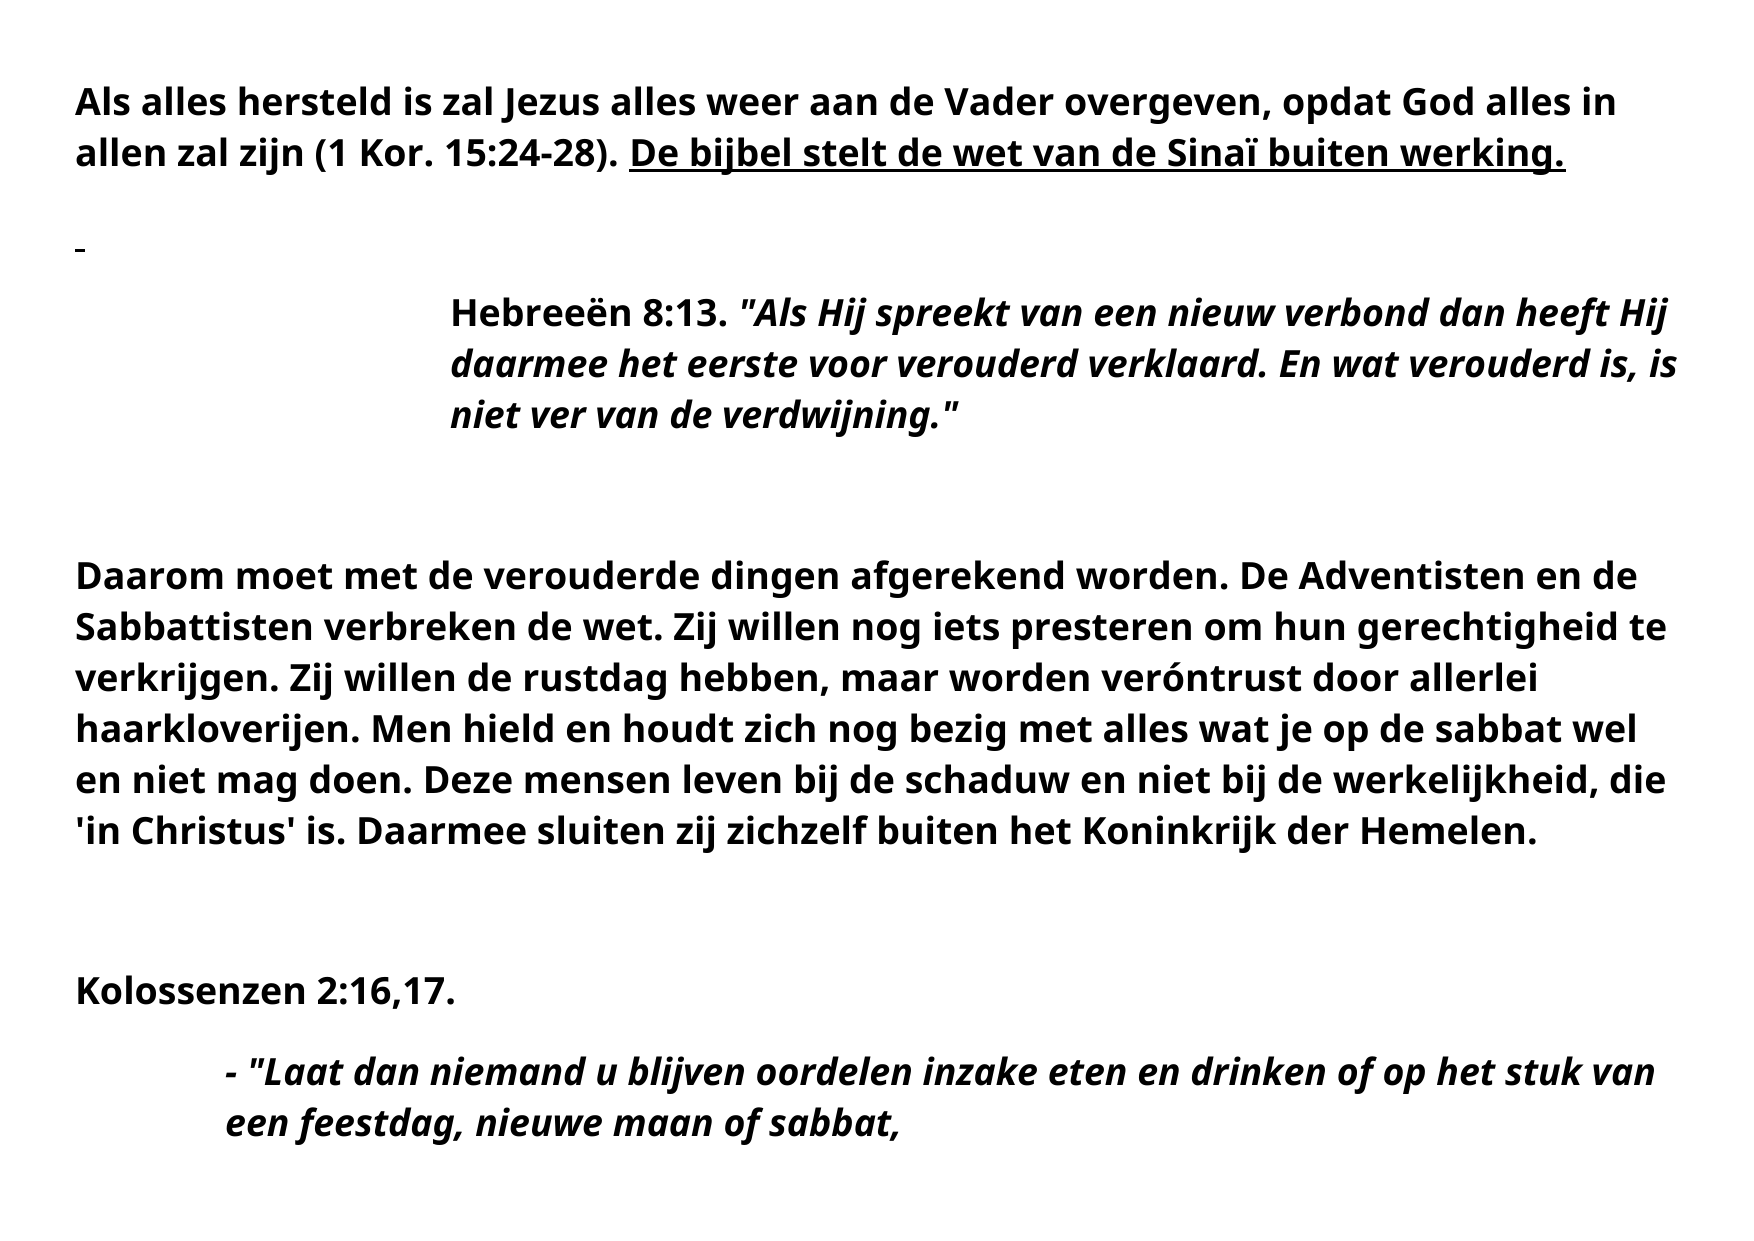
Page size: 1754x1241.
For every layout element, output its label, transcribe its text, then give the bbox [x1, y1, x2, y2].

text Als alles hersteld is zal Jezus alles weer aan de Vader overgeven, opdat God alles in allen zal zijn (1 Kor. 15:24-28). De bijbel stelt de wet van de Sinaï buiten werking. [75, 75, 1679, 177]
text Kolossenzen 2:16,17. [75, 964, 1679, 1016]
text - "Laat dan niemand u blijven oordelen inzake eten en drinken of op het stuk van een feestdag, nieuwe maan of sabbat, [225, 1045, 1679, 1147]
text Daarom moet met de verouderde dingen afgerekend worden. De Adventisten en de Sabbattisten verbreken de wet. Zij willen nog iets presteren om hun gerechtigheid te verkrijgen. Zij willen de rustdag hebben, maar worden veróntrust door allerlei haarkloverijen. Men hield en houdt zich nog bezig met alles wat je op de sabbat wel en niet mag doen. Deze mensen leven bij de schaduw en niet bij de werkelijkheid, die 'in Christus' is. Daarmee sluiten zij zichzelf buiten het Koninkrijk der Hemelen. [75, 549, 1679, 855]
text Hebreeën 8:13. "Als Hij spreekt van een nieuw verbond dan heeft Hij daarmee het eerste voor verouderd verklaard. En wat verouderd is, is niet ver van de verdwijning." [450, 286, 1679, 439]
